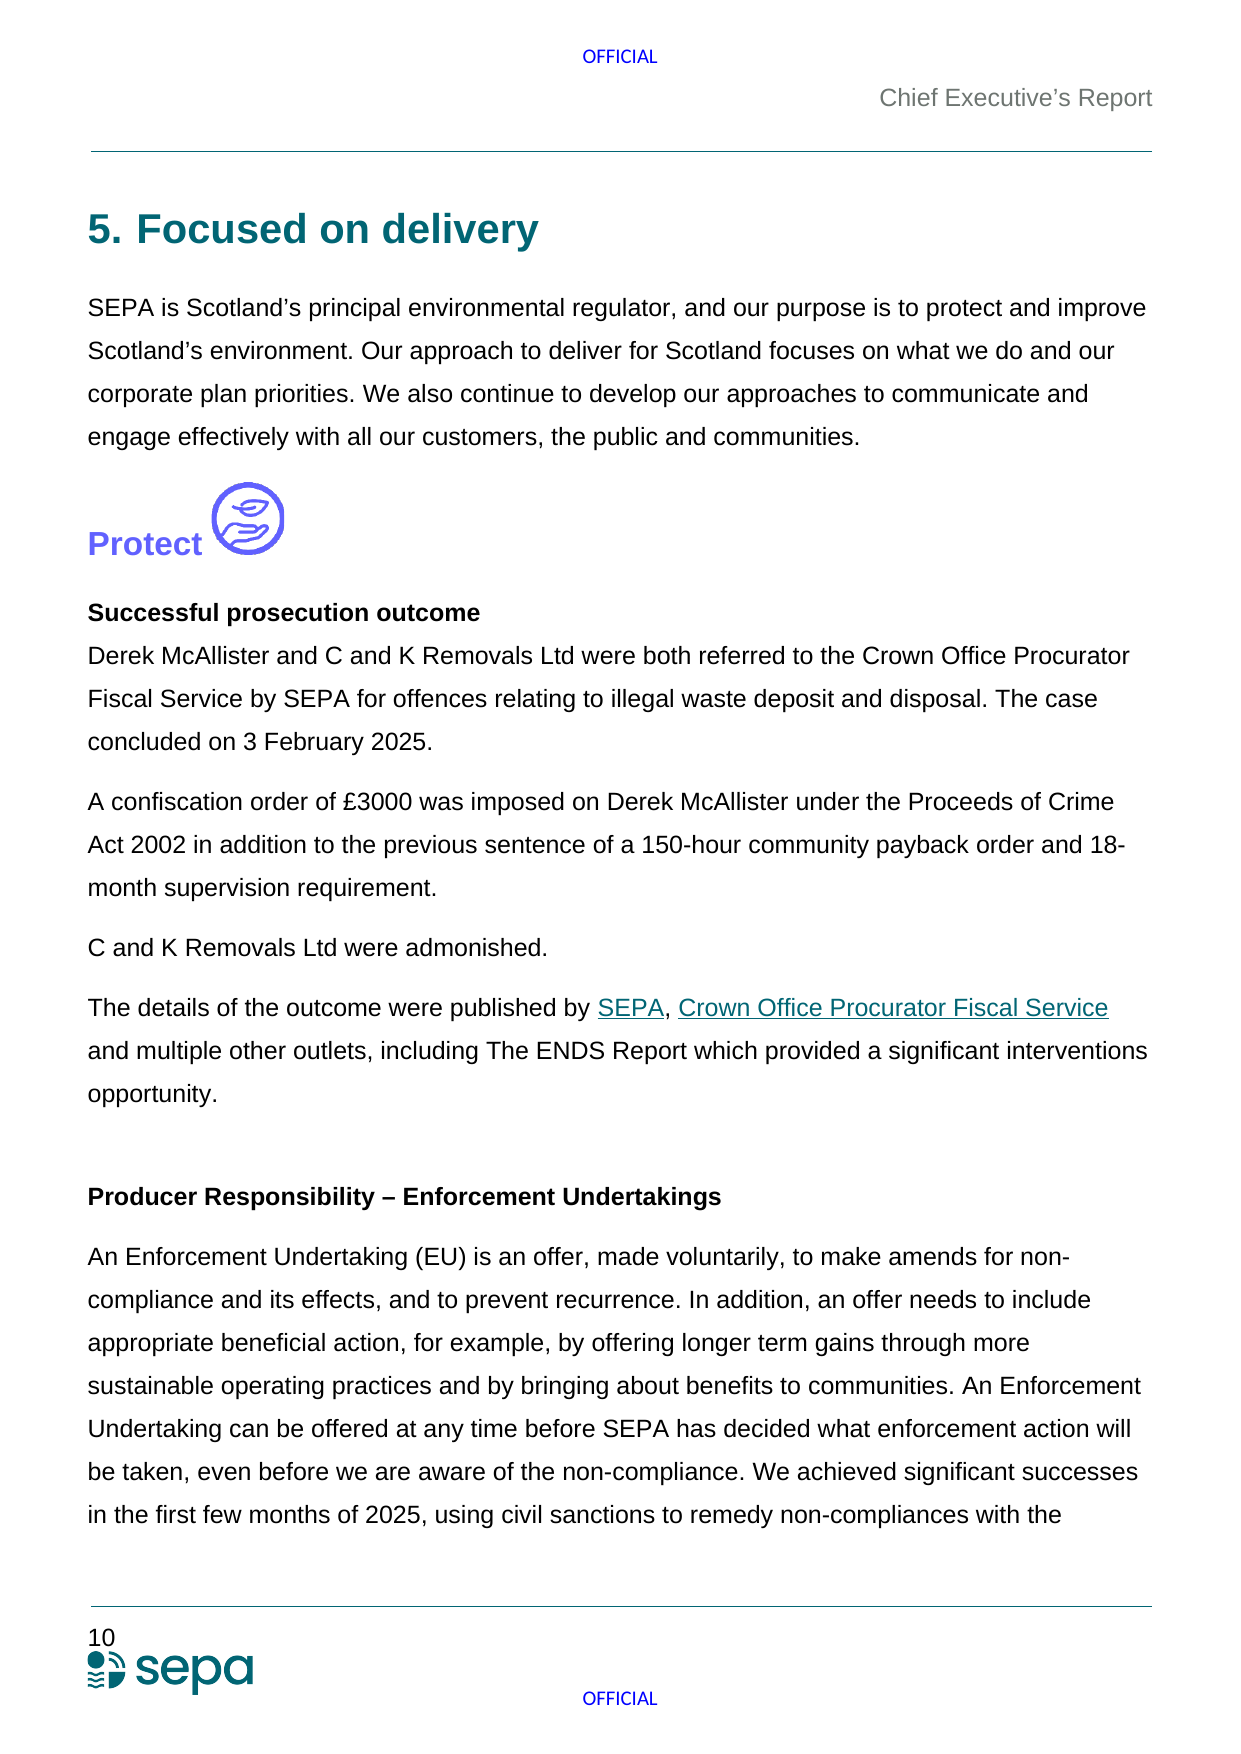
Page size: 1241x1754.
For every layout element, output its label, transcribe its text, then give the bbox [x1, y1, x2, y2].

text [87, 1242, 1153, 1529]
picture [87, 1651, 253, 1695]
text A confiscation order of £3000 was imposed on Derek McAllister under the Proceeds of Crime Act 2002 in addition to the previous sentence of a 150-hour community payback order and 18-month supervision requirement. [87, 787, 1153, 902]
subtitle Protect [87, 482, 1153, 562]
text The details of the outcome were published by SEPA, Crown Office Procurator Fiscal Service and multiple other outlets, including The ENDS Report which provided a significant interventions opportunity. [87, 993, 1153, 1108]
subtitle SEPA is Scotland’s principal environmental regulator, and our purpose is to protect and improve Scotland’s environment. Our approach to deliver for Scotland focuses on what we do and our corporate plan priorities. We also continue to develop our approaches to communicate and engage effectively with all our customers, the public and communities. [87, 293, 1153, 451]
text Successful prosecution outcome Derek McAllister and C and K Removals Ltd were both referred to the Crown Office Procurator Fiscal Service by SEPA for offences relating to illegal waste deposit and disposal. The case concluded on 3 February 2025. [87, 598, 1153, 756]
subtitle Focused on delivery [87, 204, 1153, 252]
text C and K Removals Ltd were admonished. [87, 933, 1153, 962]
text Producer Responsibility – Enforcement Undertakings [87, 1139, 1153, 1211]
picture [211, 482, 285, 555]
